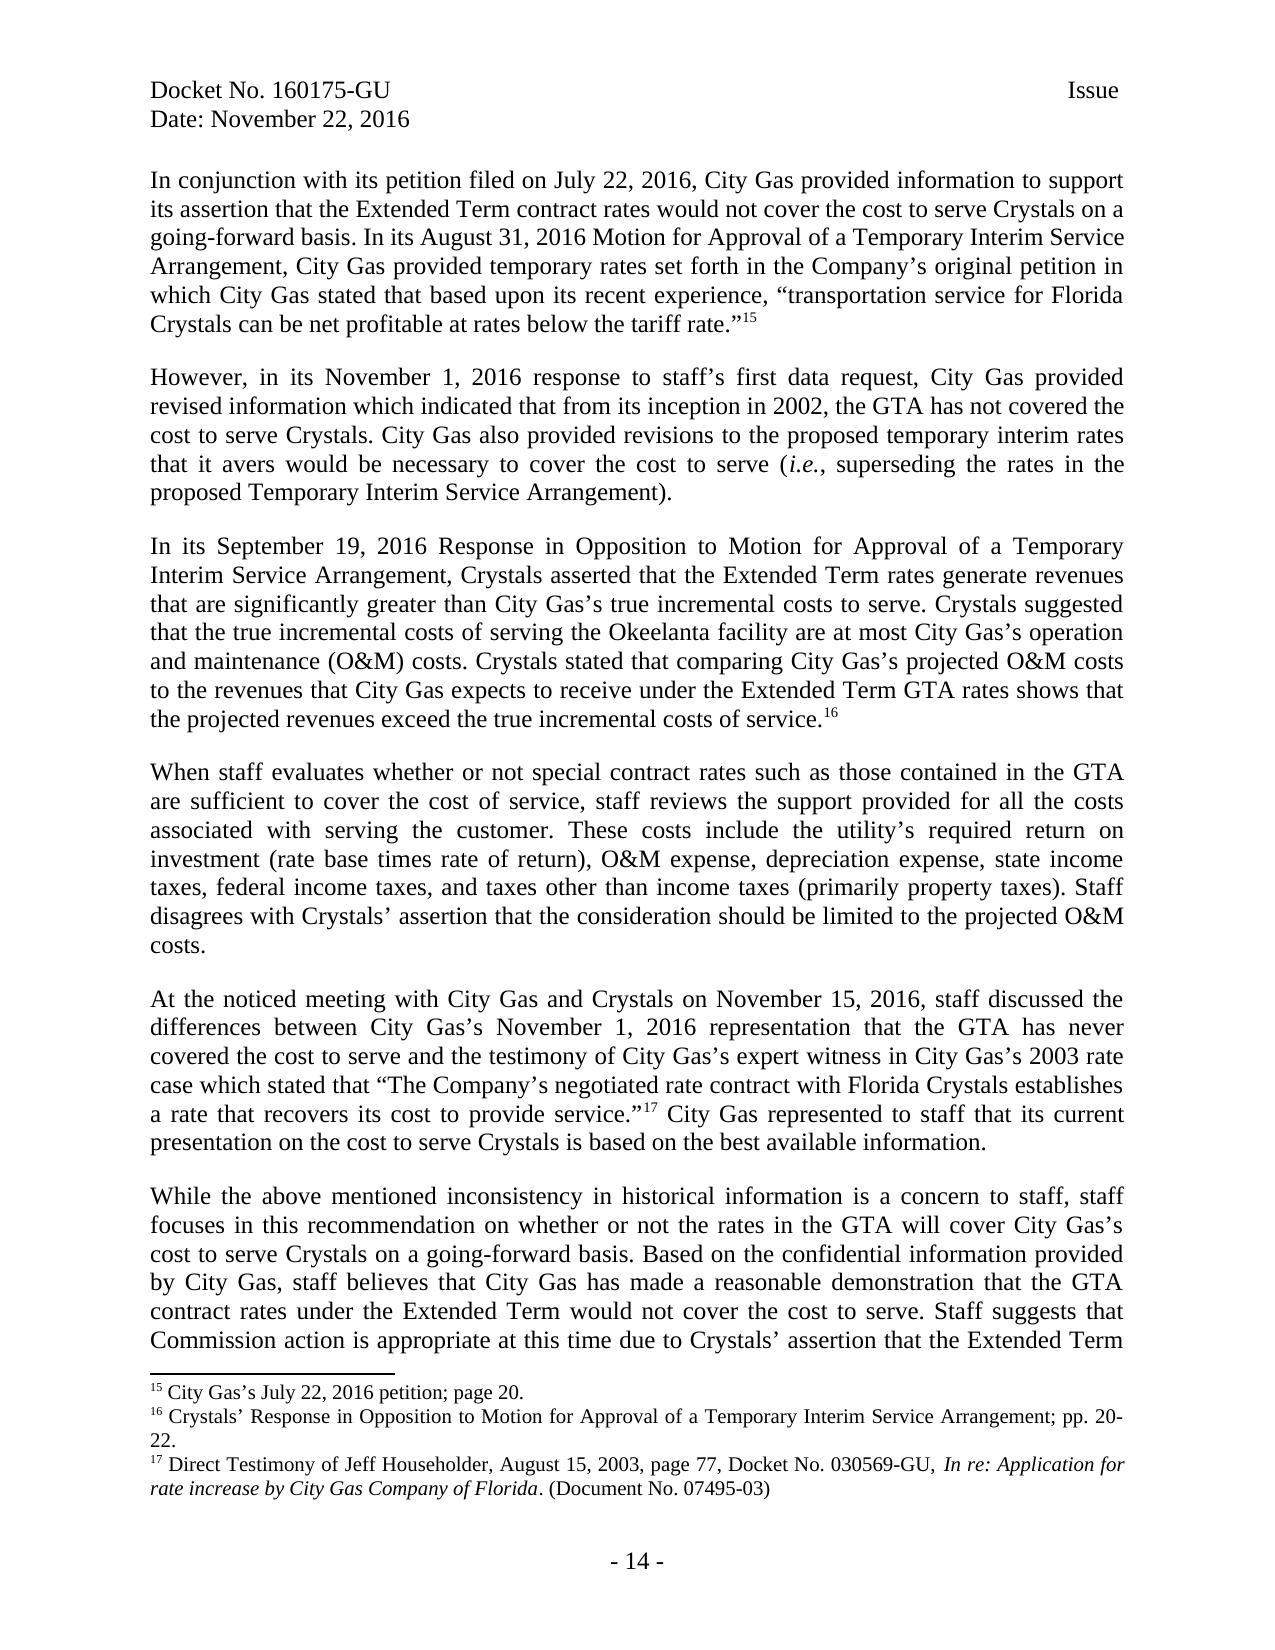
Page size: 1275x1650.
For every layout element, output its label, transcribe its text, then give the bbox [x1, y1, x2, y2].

text However, in its November 1, 2016 response to staff’s first data request, City Gas provided revised information which indicated that from its inception in 2002, the GTA has not covered the cost to serve Crystals. City Gas also provided revisions to the proposed temporary interim rates that it avers would be necessary to cover the cost to serve (i.e., superseding the rates in the proposed Temporary Interim Service Arrangement). [150, 362, 1125, 506]
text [150, 1181, 1125, 1354]
text In its September 19, 2016 Response in Opposition to Motion for Approval of a Temporary Interim Service Arrangement, Crystals asserted that the Extended Term rates generate revenues that are significantly greater than City Gas’s true incremental costs to serve. Crystals suggested that the true incremental costs of serving the Okeelanta facility are at most City Gas’s operation and maintenance (O&M) costs. Crystals stated that comparing City Gas’s projected O&M costs to the revenues that City Gas expects to receive under the Extended Term GTA rates shows that the projected revenues exceed the true incremental costs of service. [150, 531, 1125, 732]
text At the noticed meeting with City Gas and Crystals on November 15, 2016, staff discussed the differences between City Gas’s November 1, 2016 representation that the GTA has never covered the cost to serve and the testimony of City Gas’s expert witness in City Gas’s 2003 rate case which stated that “The Company’s negotiated rate contract with Florida Crystals establishes a rate that recovers its cost to provide service.” City Gas represented to staff that its current presentation on the cost to serve Crystals is based on the best available information. [150, 984, 1125, 1156]
text When staff evaluates whether or not special contract rates such as those contained in the GTA are sufficient to cover the cost of service, staff reviews the support provided for all the costs associated with serving the customer. These costs include the utility’s required return on investment (rate base times rate of return), O&M expense, depreciation expense, state income taxes, federal income taxes, and taxes other than income taxes (primarily property taxes). Staff disagrees with Crystals’ assertion that the consideration should be limited to the projected O&M costs. [150, 757, 1125, 959]
text In conjunction with its petition filed on July 22, 2016, City Gas provided information to support its assertion that the Extended Term contract rates would not cover the cost to serve Crystals on a going-forward basis. In its August 31, 2016 Motion for Approval of a Temporary Interim Service Arrangement, City Gas provided temporary rates set forth in the Company’s original petition in which City Gas stated that based upon its recent experience, “transportation service for Florida Crystals can be net profitable at rates below the tariff rate.” [150, 165, 1125, 337]
